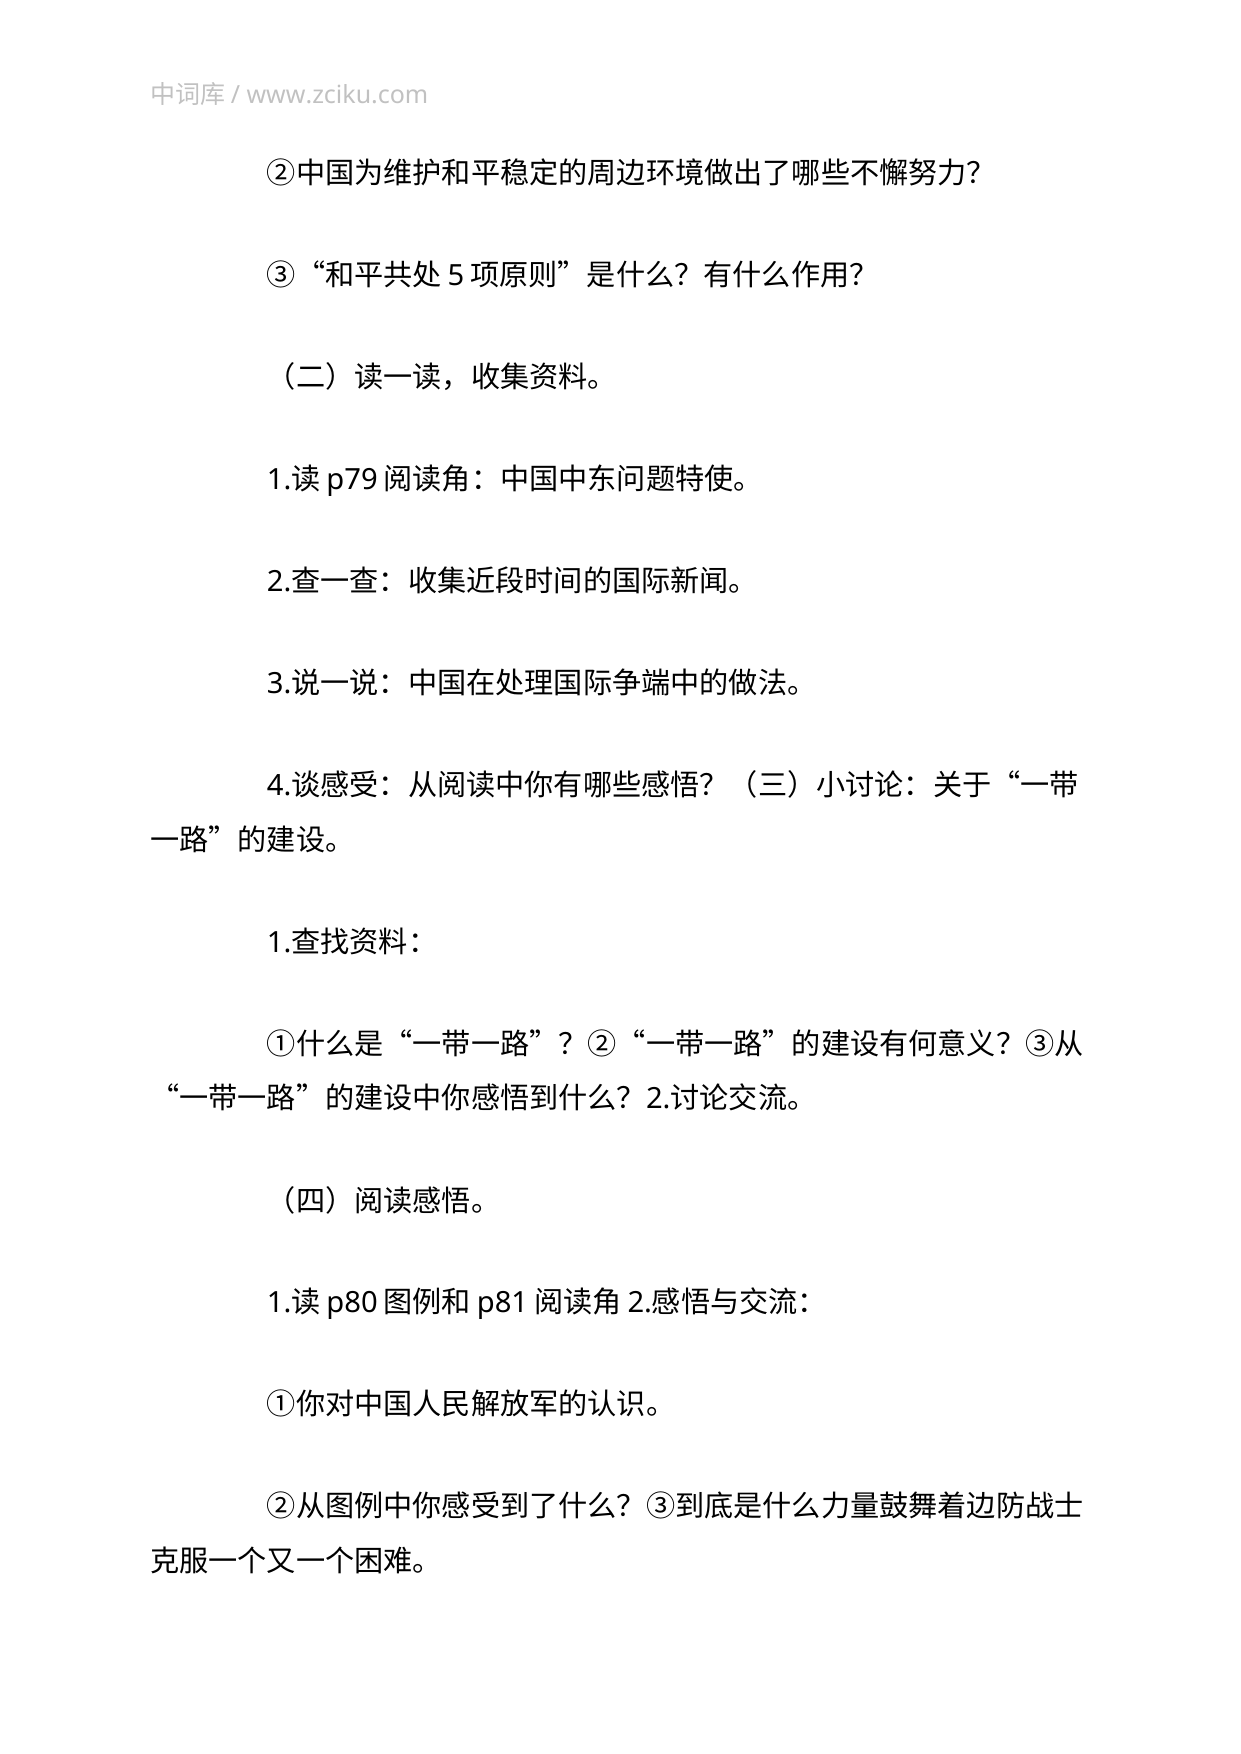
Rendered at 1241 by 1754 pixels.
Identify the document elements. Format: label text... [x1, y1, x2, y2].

text （四）阅读感悟。 [150, 1177, 1090, 1219]
text ②中国为维护和平稳定的周边环境做出了哪些不懈努力？ [150, 150, 1090, 192]
text 4.谈感受：从阅读中你有哪些感悟？（三）小讨论：关于“一带一路”的建设。 [150, 761, 1090, 859]
text （二）读一读，收集资料。 [150, 354, 1090, 396]
text ②从图例中你感受到了什么？③到底是什么力量鼓舞着边防战士克服一个又一个困难。 [150, 1483, 1090, 1580]
text ③“和平共处5项原则”是什么？有什么作用？ [150, 252, 1090, 294]
text ①什么是“一带一路”？②“一带一路”的建设有何意义？③从“一带一路”的建设中你感悟到什么？2.讨论交流。 [150, 1020, 1090, 1117]
text 1.读p79阅读角：中国中东问题特使。 [150, 456, 1090, 498]
text ①你对中国人民解放军的认识。 [150, 1381, 1090, 1423]
text 1.查找资料： [150, 918, 1090, 961]
text 3.说一说：中国在处理国际争端中的做法。 [150, 659, 1090, 702]
text 1.读p80图例和p81阅读角2.感悟与交流： [150, 1279, 1090, 1321]
text 2.查一查：收集近段时间的国际新闻。 [150, 557, 1090, 600]
